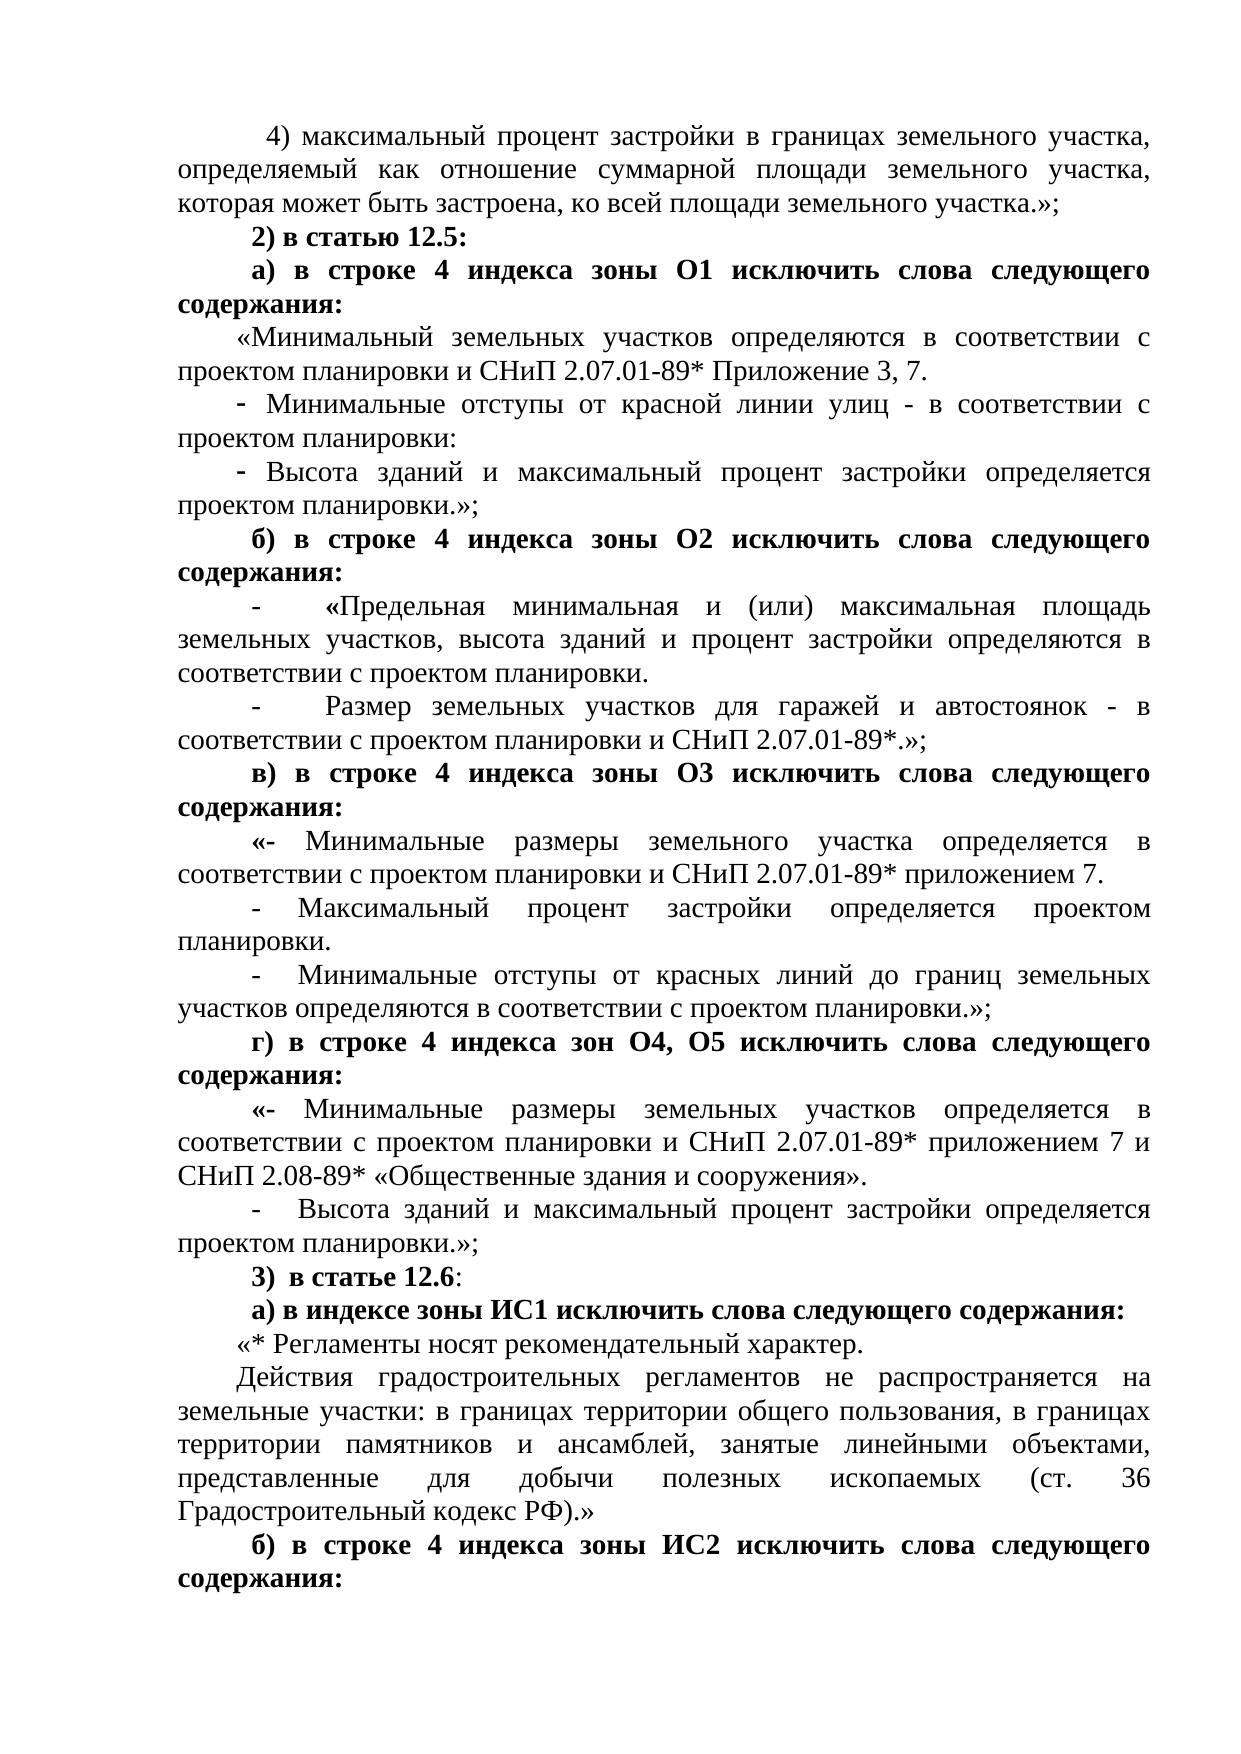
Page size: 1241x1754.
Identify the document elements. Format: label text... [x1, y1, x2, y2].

text Действия градостроительных регламентов не распространяется на земельные участки: в границах территории общего пользования, в границах территории памятников и ансамблей, занятые линейными объектами, представленные для добычи полезных ископаемых (ст. 36 Градостроительный кодекс РФ).» [177, 1359, 1152, 1527]
list «Предельная минимальная и (или) максимальная площадь земельных участков, высота зданий и процент застройки определяются в соответствии с проектом планировки. [177, 588, 1152, 688]
text а) в индексе зоны ИС1 исключить слова следующего содержания: [251, 1292, 1152, 1326]
list «- Минимальные размеры земельного участка определяется в соответствии с проектом планировки и СНиП 2.07.01-89* приложением 7. [177, 823, 1152, 890]
text б) в строке 4 индекса зоны ИС2 исключить слова следующего содержания: [177, 1527, 1152, 1594]
list Высота зданий и максимальный процент застройки определяется проектом планировки.»; [177, 1192, 1152, 1259]
list г) в строке 4 индекса зон О4, О5 исключить слова следующего содержания: [177, 1024, 1152, 1091]
list Максимальный процент застройки определяется проектом планировки. [177, 890, 1152, 957]
list Минимальные отступы от красных линий до границ земельных участков определяются в соответствии с проектом планировки.»; [177, 957, 1152, 1024]
list Минимальные отступы от красной линии улиц - в соответствии с проектом планировки: [177, 386, 1152, 454]
text «* Регламенты носят рекомендательный характер. [177, 1326, 1152, 1359]
list в) в строке 4 индекса зоны О3 исключить слова следующего содержания: [177, 756, 1152, 823]
list «- Минимальные размеры земельных участков определяется в соответствии с проектом планировки и СНиП 2.07.01-89* приложением 7 и СНиП 2.08-89* «Общественные здания и сооружения». [177, 1091, 1152, 1192]
list в статье 12.6: [251, 1259, 1152, 1292]
list Высота зданий и максимальный процент застройки определяется проектом планировки.»; [177, 454, 1152, 521]
list Размер земельных участков для гаражей и автостоянок - в соответствии с проектом планировки и СНиП 2.07.01-89*.»; [177, 688, 1152, 756]
text «Минимальный земельных участков определяются в соответствии с проектом планировки и СНиП 2.07.01-89* Приложение 3, 7. [177, 319, 1152, 386]
list 2) в статью 12.5: [177, 219, 1152, 252]
list б) в строке 4 индекса зоны О2 исключить слова следующего содержания: [177, 521, 1152, 588]
list а) в строке 4 индекса зоны О1 исключить слова следующего содержания: [177, 252, 1152, 319]
list 4) максимальный процент застройки в границах земельного участка, определяемый как отношение суммарной площади земельного участка, которая может быть застроена, ко всей площади земельного участка.»; [177, 118, 1152, 219]
